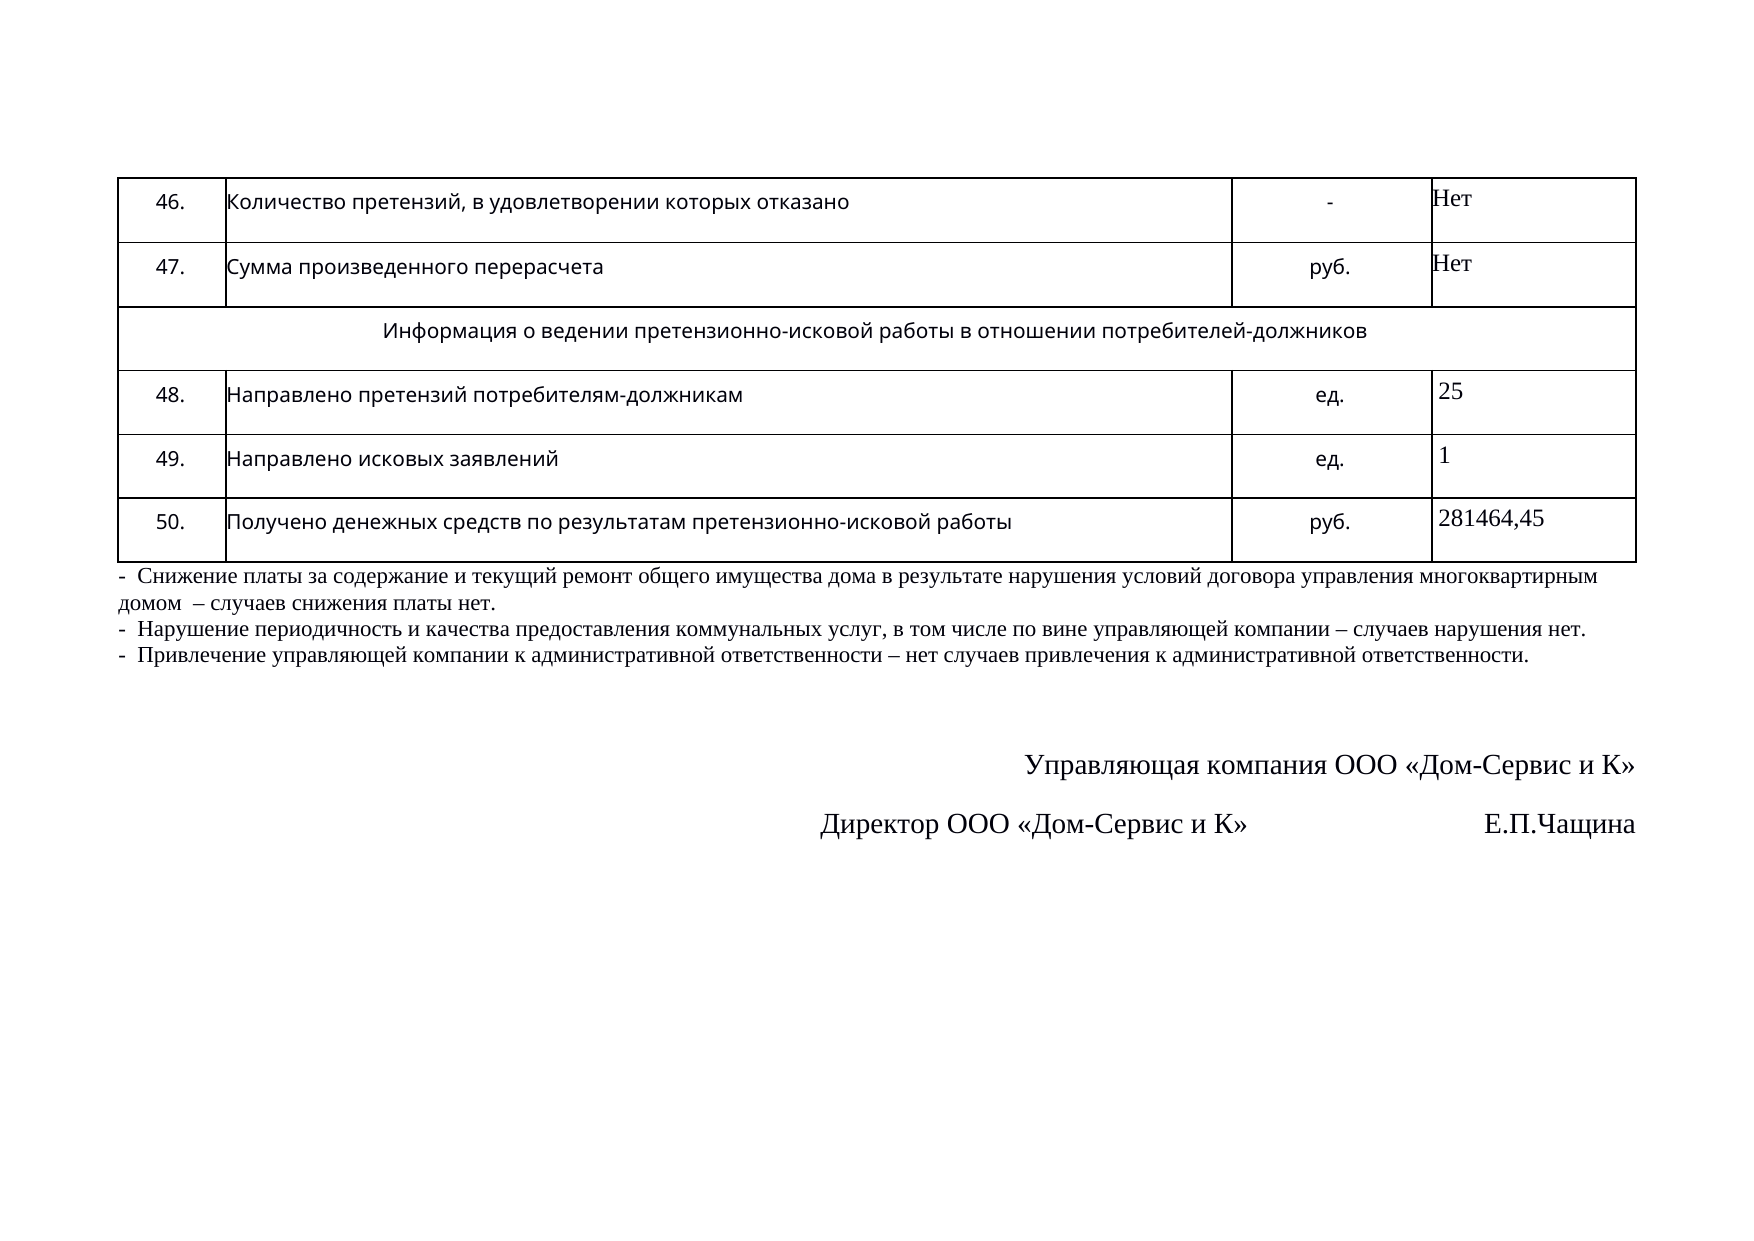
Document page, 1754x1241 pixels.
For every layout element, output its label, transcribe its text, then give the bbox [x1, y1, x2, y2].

table_cell 47. [119, 243, 225, 306]
table_cell 25 [1433, 371, 1635, 433]
table_cell ед. [1233, 435, 1431, 497]
table_cell Нет [1433, 179, 1635, 242]
text - Снижение платы за содержание и текущий ремонт общего имущества дома в результате нарушения условий договора управления многоквартирным домом – случаев снижения платы нет. [118, 563, 1636, 615]
table_cell - [1233, 179, 1431, 242]
table_cell Направлено претензий потребителям-должникам [227, 371, 1231, 433]
table_cell руб. [1233, 499, 1431, 561]
table_cell руб. [1233, 243, 1431, 306]
text Управляющая компания ООО «Дом-Сервис и К» [118, 747, 1636, 781]
table_cell Получено денежных средств по результатам претензионно-исковой работы [227, 499, 1231, 561]
table_cell 50. [119, 499, 225, 561]
table_cell 48. [119, 371, 225, 433]
text - Нарушение периодичность и качества предоставления коммунальных услуг, в том числе по вине управляющей компании – случаев нарушения нет. [118, 615, 1636, 642]
text - Привлечение управляющей компании к административной ответственности – нет случаев привлечения к административной ответственности. [118, 642, 1636, 668]
table_cell 281464,45 [1433, 499, 1635, 561]
table_cell ед. [1233, 371, 1431, 433]
table_cell Нет [1433, 243, 1635, 306]
table_cell 46. [119, 179, 225, 242]
table_cell Количество претензий, в удовлетворении которых отказано [227, 179, 1231, 242]
table_cell 49. [119, 435, 225, 497]
text Директор ООО «Дом-Сервис и К» Е.П.Чащина [118, 807, 1636, 840]
table_cell Сумма произведенного перерасчета [227, 243, 1231, 306]
table_cell Информация о ведении претензионно-исковой работы в отношении потребителей-должников [119, 308, 1635, 370]
table_cell Направлено исковых заявлений [227, 435, 1231, 497]
table_cell 1 [1433, 435, 1635, 497]
